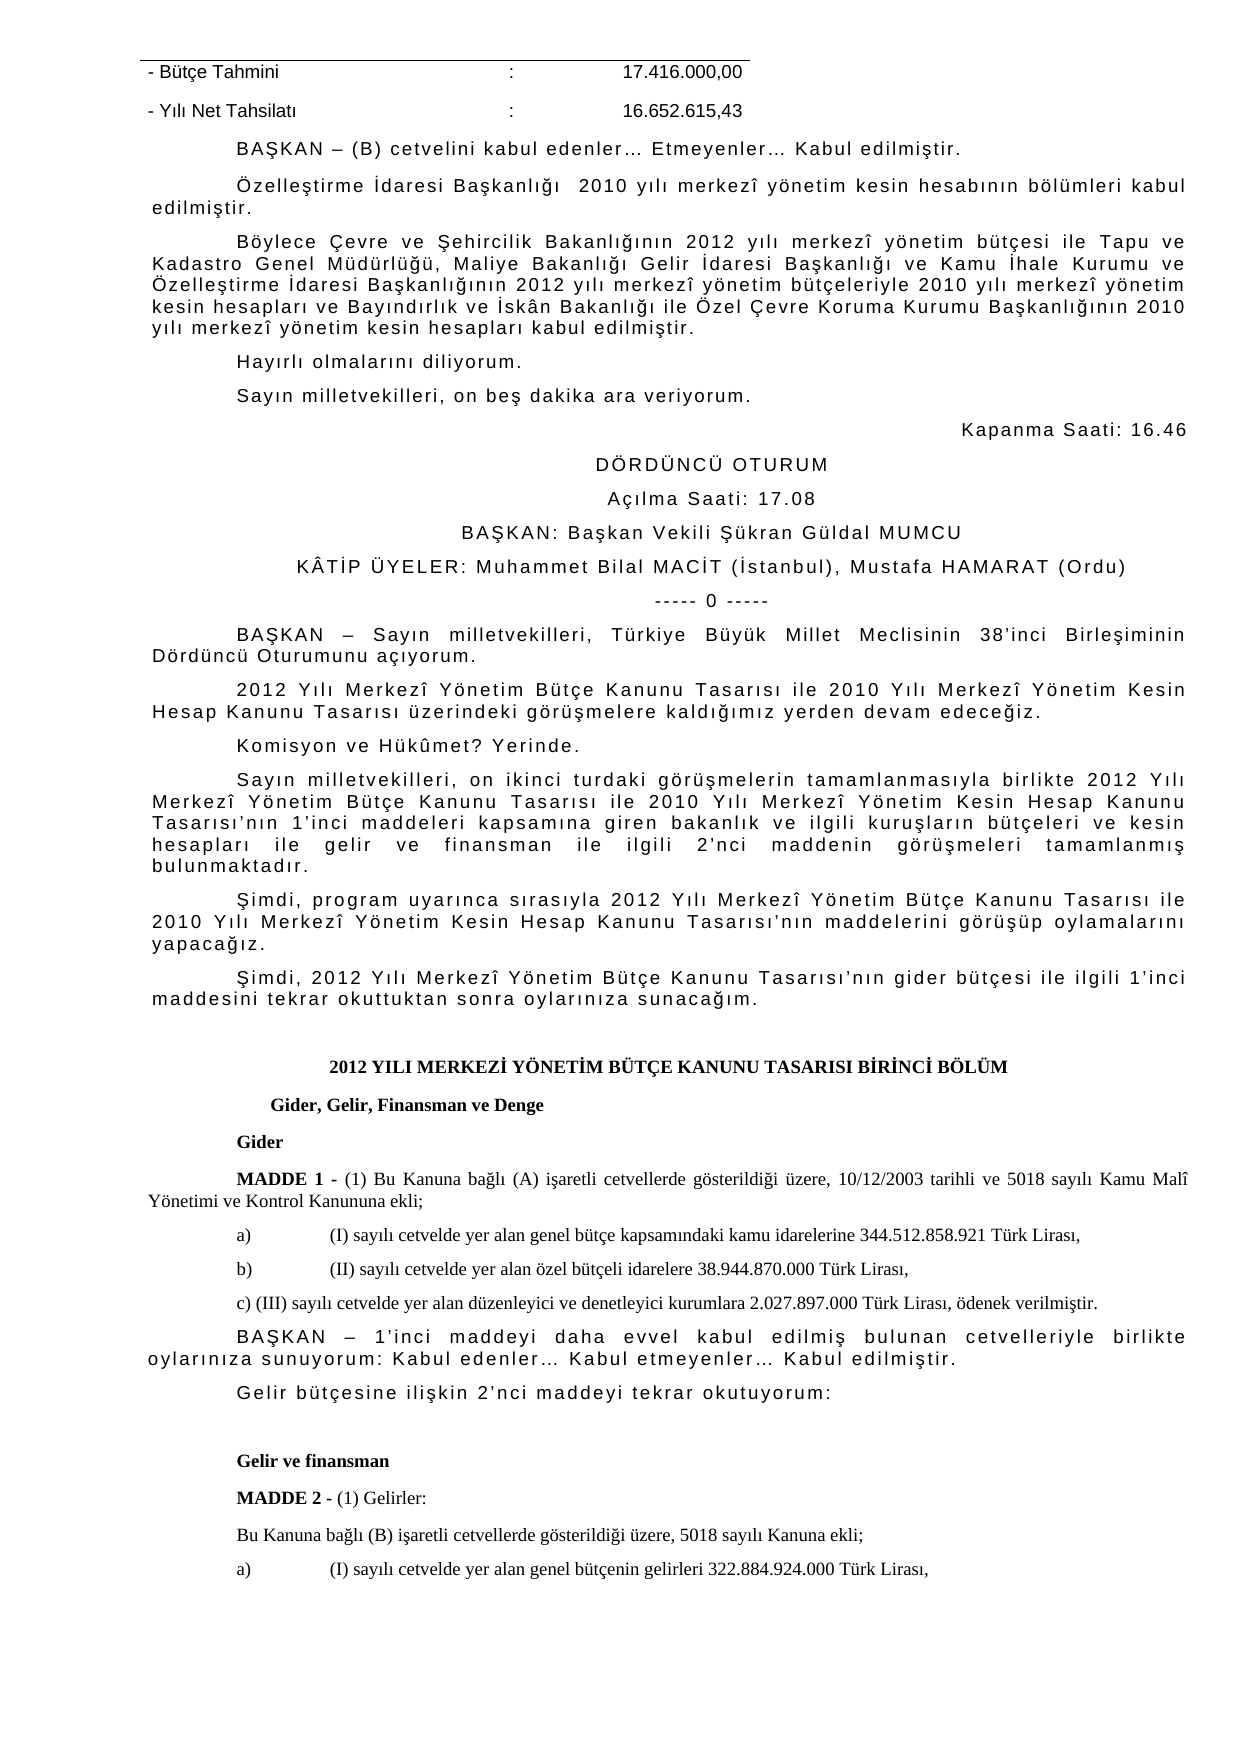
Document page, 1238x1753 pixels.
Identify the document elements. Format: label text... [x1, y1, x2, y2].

text Komisyon ve Hükûmet? Yerinde. [152, 735, 1186, 756]
text Gider [148, 1131, 1190, 1152]
text 2012 Yılı Merkezî Yönetim Bütçe Kanunu Tasarısı ile 2010 Yılı Merkezî Yönetim Kesin Hesap Kanunu Tasarısı üzerindeki görüşmelere kaldığımız yerden devam edeceğiz. [152, 679, 1186, 722]
text Kapanma Saati: 16.46 [152, 419, 1186, 441]
text MADDE 2 - (1) Gelirler: [148, 1487, 650, 1508]
text Şimdi, program uyarınca sırasıyla 2012 Yılı Merkezî Yönetim Bütçe Kanunu Tasarısı ile 2010 Yılı Merkezî Yönetim Kesin Hesap Kanunu Tasarısı’nın maddelerini görüşüp oylamalarını yapacağız. [152, 889, 1186, 954]
table_cell : [487, 61, 531, 99]
text MADDE 1 - (1) Bu Kanuna bağlı (A) işaretli cetvellerde gösterildiği üzere, 10/12/2003 tarihli ve 5018 sayılı Kamu Malî Yönetimi ve Kontrol Kanununa ekli; [148, 1168, 1190, 1211]
text DÖRDÜNCÜ OTURUM [152, 453, 1186, 475]
text ----- 0 ----- [152, 589, 1186, 611]
text 2012 YILI MERKEZİ YÖNETİM BÜTÇE KANUNU TASARISI BİRİNCİ BÖLÜM [270, 1056, 1067, 1078]
table_cell - Yılı Net Tahsilatı [140, 100, 487, 138]
text Özelleştirme İdaresi Başkanlığı 2010 yılı merkezî yönetim kesin hesabının bölümleri kabul edilmiştir. [152, 175, 1186, 218]
text Gider, Gelir, Finansman ve Denge [270, 1093, 1067, 1115]
text Sayın milletvekilleri, on beş dakika ara veriyorum. [152, 385, 1186, 407]
text KÂTİP ÜYELER: Muhammet Bilal MACİT (İstanbul), Mustafa HAMARAT (Ordu) [152, 556, 1186, 577]
text Açılma Saati: 17.08 [152, 487, 1186, 509]
text c) (III) sayılı cetvelde yer alan düzenleyici ve denetleyici kurumlara 2.027.897.000 Türk Lirası, ödenek verilmiştir. [148, 1292, 1211, 1313]
text Gelir ve finansman [148, 1449, 650, 1471]
text Şimdi, 2012 Yılı Merkezî Yönetim Bütçe Kanunu Tasarısı’nın gider bütçesi ile ilgili 1’inci maddesini tekrar okuttuktan sonra oylarınıza sunacağım. [152, 966, 1186, 1009]
text BAŞKAN – Sayın milletvekilleri, Türkiye Büyük Millet Meclisinin 38’inci Birleşiminin Dördüncü Oturumunu açıyorum. [152, 624, 1186, 667]
table_cell 17.416.000,00 [531, 61, 749, 99]
text Böylece Çevre ve Şehircilik Bakanlığının 2012 yılı merkezî yönetim bütçesi ile Tapu ve Kadastro Genel Müdürlüğü, Maliye Bakanlığı Gelir İdaresi Başkanlığı ve Kamu İhale Kurumu ve Özelleştirme İdaresi Başkanlığının 2012 yılı merkezî yönetim bütçeleriyle 2010 yılı merkezî yönetim kesin hesapları ve Bayındırlık ve İskân Bakanlığı ile Özel Çevre Koruma Kurumu Başkanlığının 2010 yılı merkezî yönetim kesin hesapları kabul edilmiştir. [152, 231, 1186, 339]
text BAŞKAN – (B) cetvelini kabul edenler… Etmeyenler… Kabul edilmiştir. [151, 138, 1184, 159]
text BAŞKAN – 1’inci maddeyi daha evvel kabul edilmiş bulunan cetvelleriyle birlikte oylarınıza sunuyorum: Kabul edenler… Kabul etmeyenler… Kabul edilmiştir. [148, 1326, 1186, 1369]
list (I) sayılı cetvelde yer alan genel bütçenin gelirleri 322.884.924.000 Türk Lirası, [148, 1558, 1190, 1580]
list (II) sayılı cetvelde yer alan özel bütçeli idarelere 38.944.870.000 Türk Lirası, [148, 1258, 1190, 1279]
text Hayırlı olmalarını diliyorum. [152, 351, 1186, 373]
table_cell : [487, 100, 531, 138]
list (I) sayılı cetvelde yer alan genel bütçe kapsamındaki kamu idarelerine 344.512.858.921 Türk Lirası, [148, 1224, 1190, 1245]
table_cell - Bütçe Tahmini [140, 61, 487, 99]
text Sayın milletvekilleri, on ikinci turdaki görüşmelerin tamamlanmasıyla birlikte 2012 Yılı Merkezî Yönetim Bütçe Kanunu Tasarısı ile 2010 Yılı Merkezî Yönetim Kesin Hesap Kanunu Tasarısı’nın 1’inci maddeleri kapsamına giren bakanlık ve ilgili kuruşların bütçeleri ve kesin hesapları ile gelir ve finansman ile ilgili 2’nci maddenin görüşmeleri tamamlanmış bulunmaktadır. [152, 769, 1186, 877]
text Bu Kanuna bağlı (B) işaretli cetvellerde gösterildiği üzere, 5018 sayılı Kanuna ekli; [148, 1524, 1190, 1546]
text BAŞKAN: Başkan Vekili Şükran Güldal MUMCU [152, 521, 1186, 543]
text Gelir bütçesine ilişkin 2’nci maddeyi tekrar okutuyorum: [148, 1381, 1186, 1403]
table_cell 16.652.615,43 [531, 100, 749, 138]
